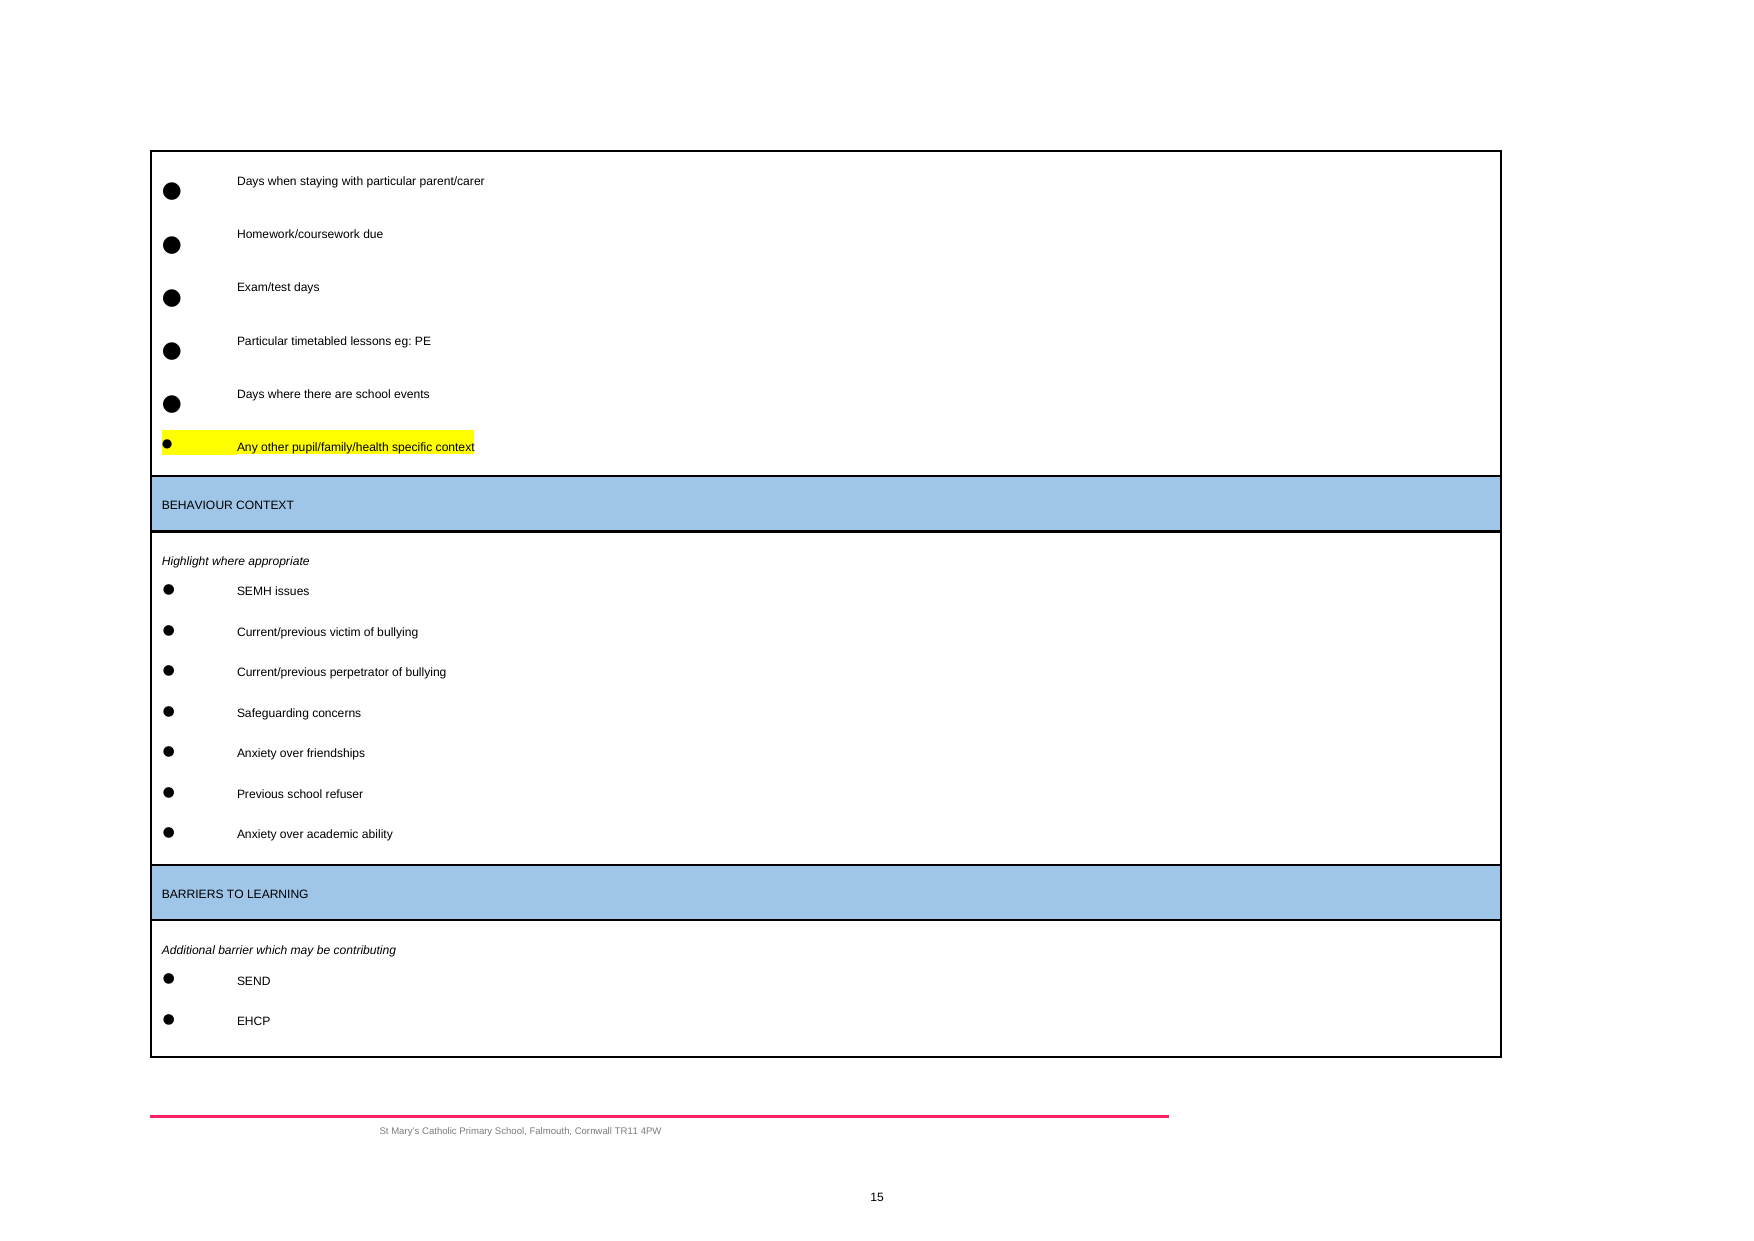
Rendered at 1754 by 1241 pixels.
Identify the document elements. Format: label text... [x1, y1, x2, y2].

table_cell BEHAVIOUR CONTEXT [152, 477, 1500, 530]
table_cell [152, 152, 1500, 474]
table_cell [152, 921, 1500, 1056]
table_cell Highlight where appropriate SEMH issues Current/previous victim of bullying Current/previous perpetrator of bullying Safeguarding concerns Anxiety over friendships Previous school refuser Anxiety over academic ability [152, 533, 1500, 863]
table_cell BARRIERS TO LEARNING [152, 866, 1500, 919]
